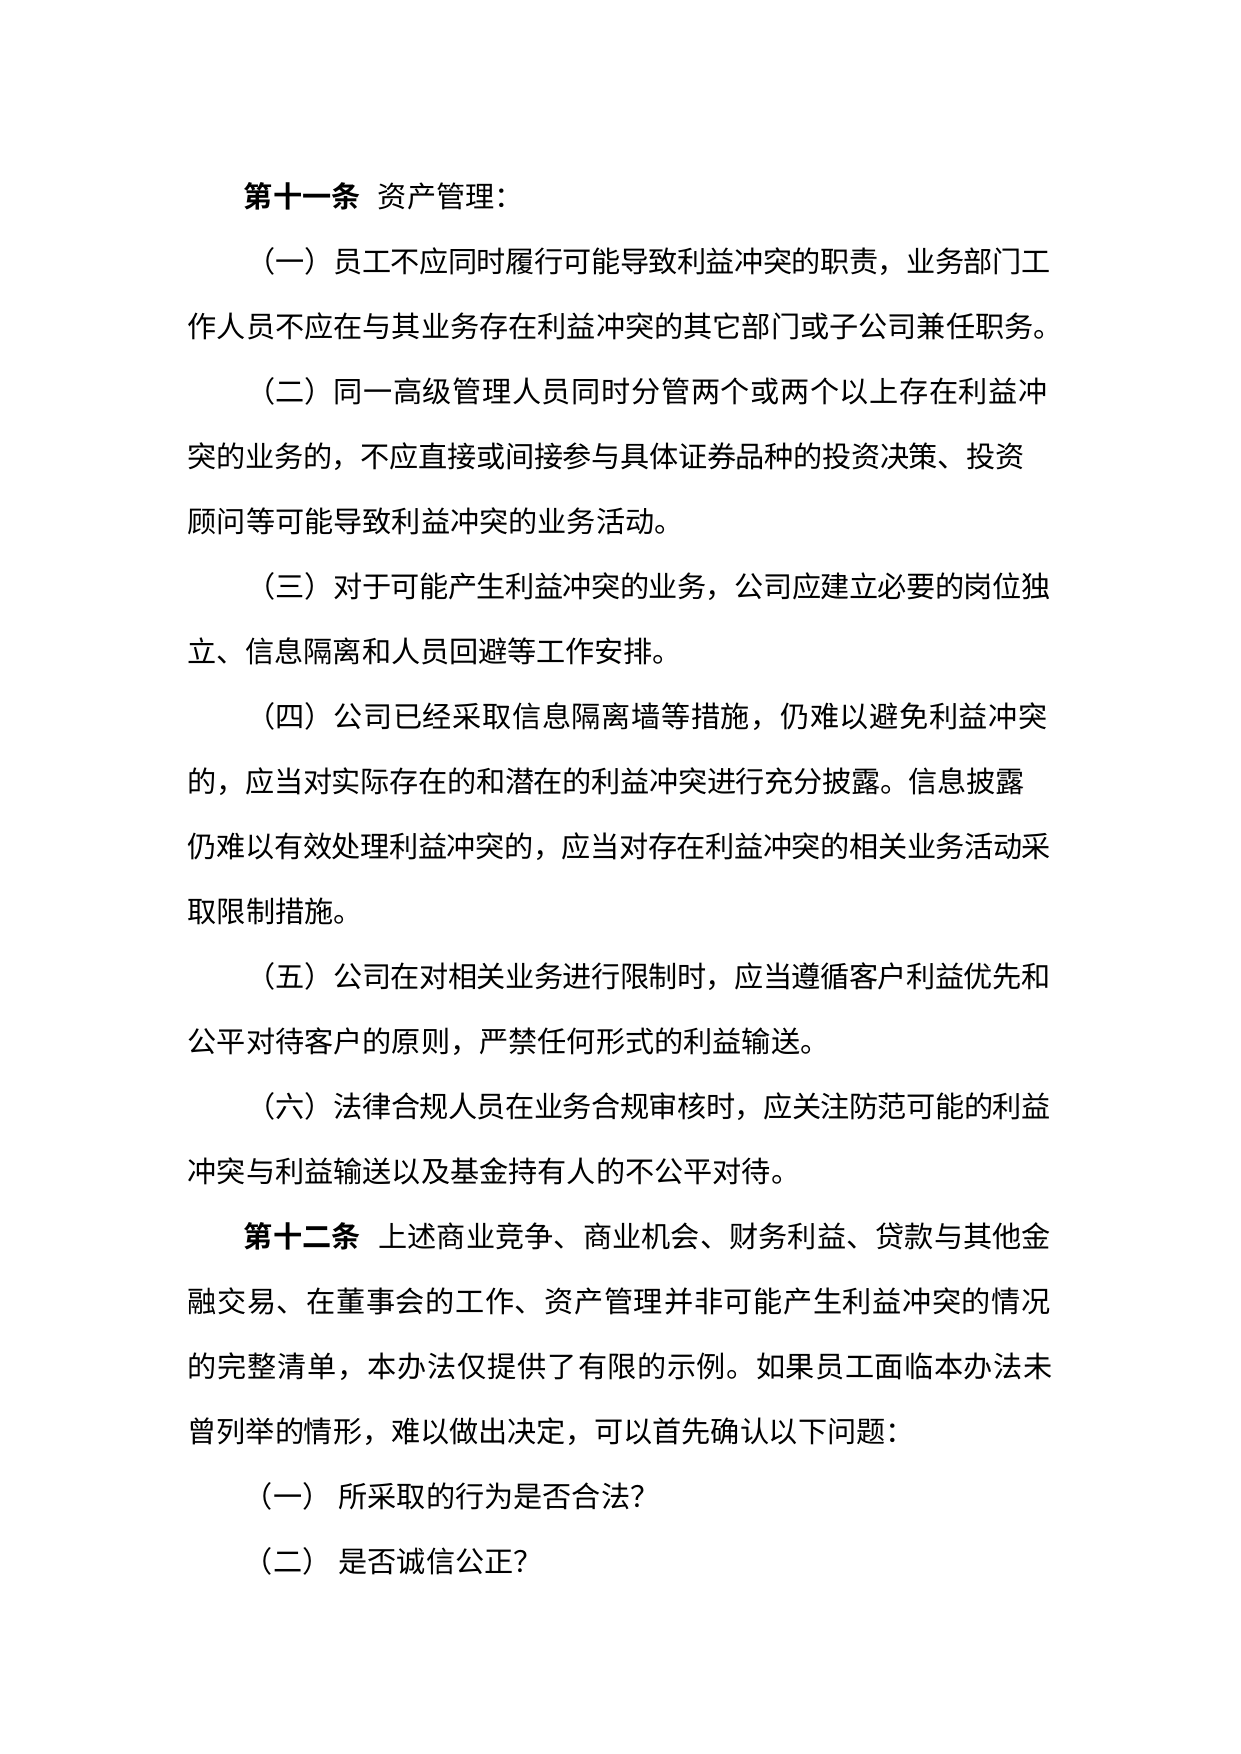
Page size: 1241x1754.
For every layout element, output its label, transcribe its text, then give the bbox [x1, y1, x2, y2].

text （一） 所采取的行为是否合法？ [244, 1462, 1053, 1527]
list 资产管理： [187, 162, 1053, 227]
text （一）员工不应同时履行可能导致利益冲突的职责，业务部门工作人员不应在与其业务存在利益冲突的其它部门或子公司兼任职务。 [187, 227, 1053, 357]
text （六）法律合规人员在业务合规审核时，应关注防范可能的利益冲突与利益输送以及基金持有人的不公平对待。 [187, 1072, 1053, 1202]
text （五）公司在对相关业务进行限制时，应当遵循客户利益优先和公平对待客户的原则，严禁任何形式的利益输送。 [187, 942, 1053, 1072]
text （二）同一高级管理人员同时分管两个或两个以上存在利益冲突的业务的，不应直接或间接参与具体证券品种的投资决策、投资顾问等可能导致利益冲突的业务活动。 [187, 357, 1053, 552]
text （四）公司已经采取信息隔离墙等措施，仍难以避免利益冲突的，应当对实际存在的和潜在的利益冲突进行充分披露。信息披露仍难以有效处理利益冲突的，应当对存在利益冲突的相关业务活动采取限制措施。 [187, 682, 1053, 942]
text （二） 是否诚信公正？ [244, 1527, 1053, 1592]
list 上述商业竞争、商业机会、财务利益、贷款与其他金融交易、在董事会的工作、资产管理并非可能产生利益冲突的情况的完整清单，本办法仅提供了有限的示例。如果员工面临本办法未曾列举的情形，难以做出决定，可以首先确认以下问题： [187, 1202, 1053, 1462]
text （三）对于可能产生利益冲突的业务，公司应建立必要的岗位独立、信息隔离和人员回避等工作安排。 [187, 552, 1053, 682]
